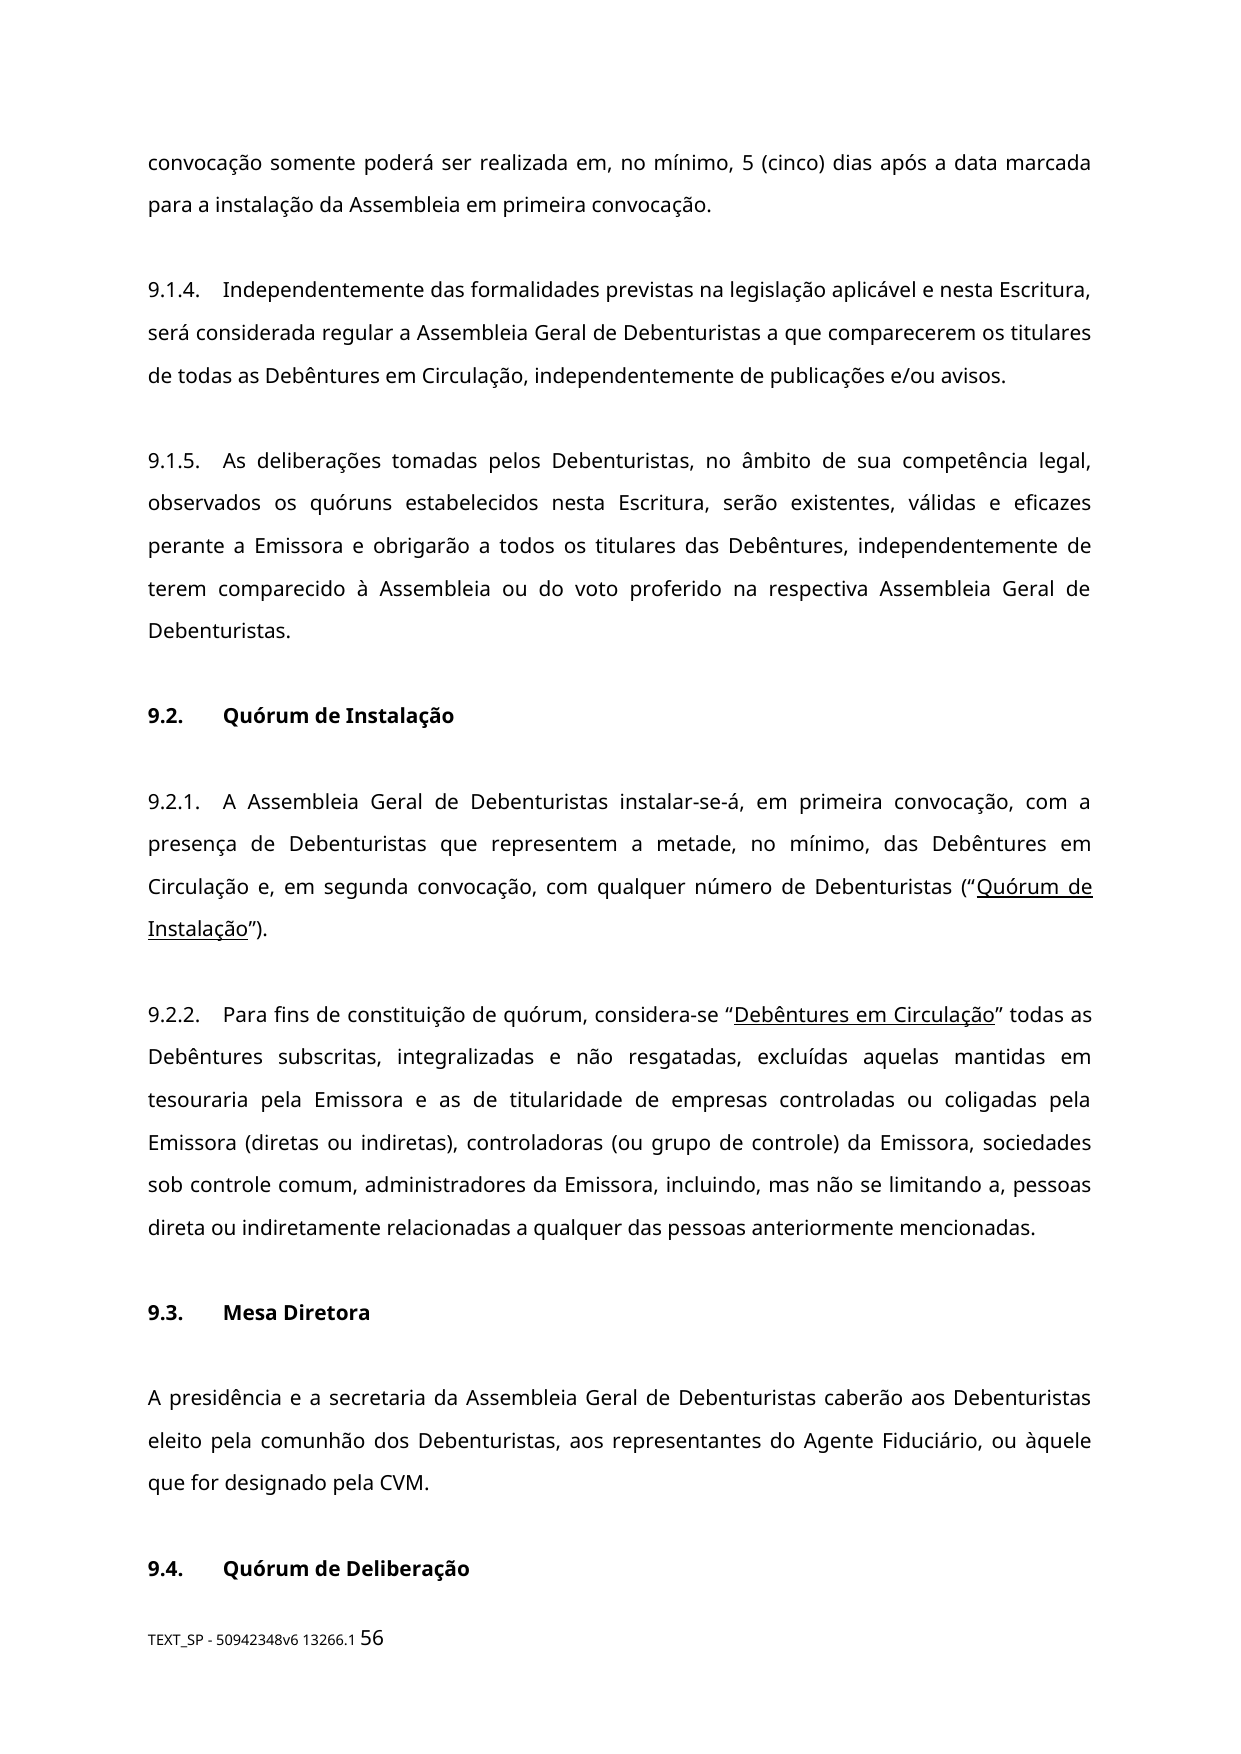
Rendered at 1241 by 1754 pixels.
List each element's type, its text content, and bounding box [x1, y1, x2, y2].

text 9.3. Mesa Diretora [148, 1298, 1092, 1326]
text 9.2. Quórum de Instalação [148, 702, 1092, 730]
text 9.1.4. Independentemente das formalidades previstas na legislação aplicável e nesta Escritura, será considerada regular a Assembleia Geral de Debenturistas a que comparecerem os titulares de todas as Debêntures em Circulação, independentemente de publicações e/ou avisos. [148, 276, 1092, 389]
text A presidência e a secretaria da Assembleia Geral de Debenturistas caberão aos Debenturistas eleito pela comunhão dos Debenturistas, aos representantes do Agente Fiduciário, ou àquele que for designado pela CVM. [148, 1383, 1092, 1497]
text 9.4. Quórum de Deliberação [148, 1554, 1092, 1582]
text 9.2.1. A Assembleia Geral de Debenturistas instalar-se-á, em primeira convocação, com a presença de Debenturistas que representem a metade, no mínimo, das Debêntures em Circulação e, em segunda convocação, com qualquer número de Debenturistas (“Quórum de Instalação”). [148, 787, 1092, 943]
text 9.1.5. As deliberações tomadas pelos Debenturistas, no âmbito de sua competência legal, observados os quóruns estabelecidos nesta Escritura, serão existentes, válidas e eficazes perante a Emissora e obrigarão a todos os titulares das Debêntures, independentemente de terem comparecido à Assembleia ou do voto proferido na respectiva Assembleia Geral de Debenturistas. [148, 446, 1092, 645]
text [148, 148, 1092, 219]
text 9.2.2. Para fins de constituição de quórum, considera-se “Debêntures em Circulação” todas as Debêntures subscritas, integralizadas e não resgatadas, excluídas aquelas mantidas em tesouraria pela Emissora e as de titularidade de empresas controladas ou coligadas pela Emissora (diretas ou indiretas), controladoras (ou grupo de controle) da Emissora, sociedades sob controle comum, administradores da Emissora, incluindo, mas não se limitando a, pessoas direta ou indiretamente relacionadas a qualquer das pessoas anteriormente mencionadas. [148, 1000, 1092, 1241]
